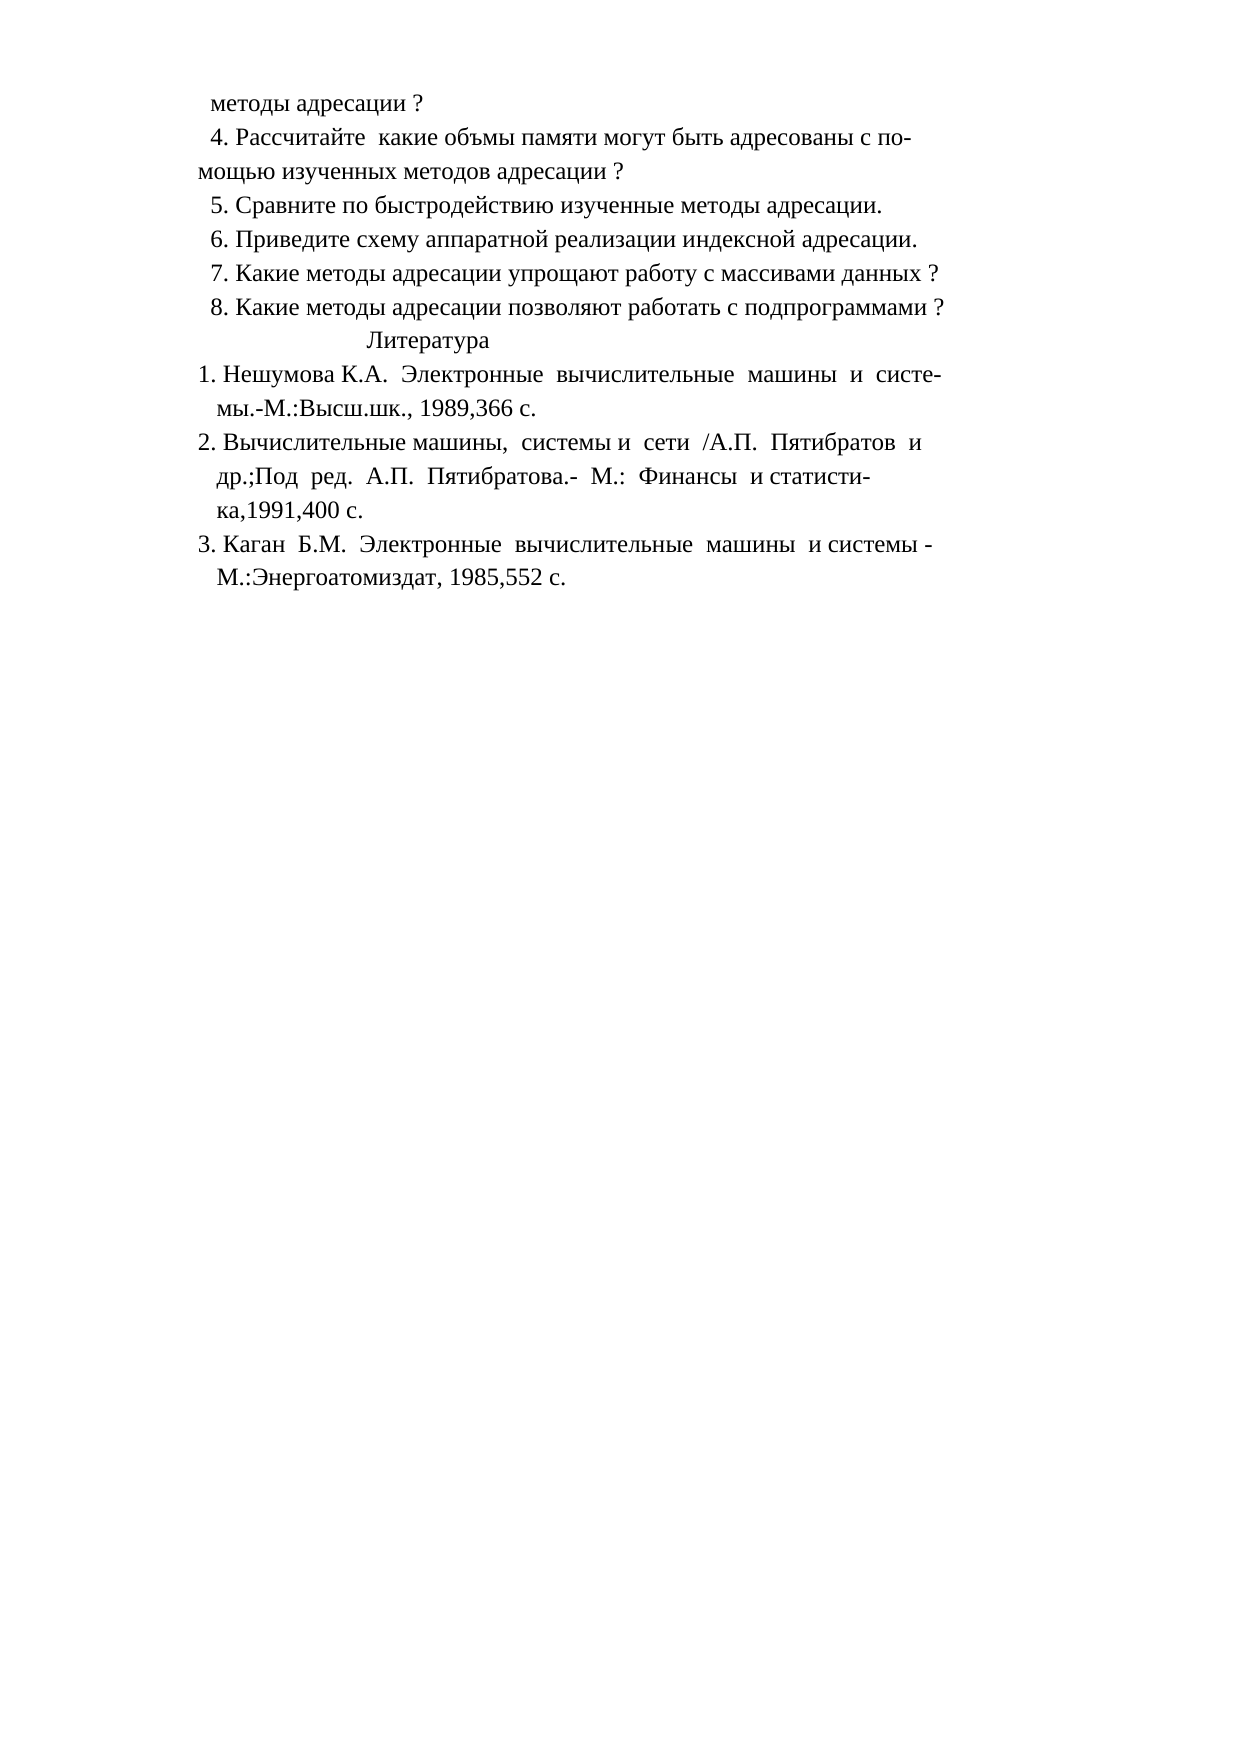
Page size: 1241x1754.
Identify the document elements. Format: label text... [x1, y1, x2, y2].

text ка,1991,400 с. [148, 495, 1152, 523]
text Литература [148, 326, 1152, 354]
text мощью изученных методов адресации ? [148, 156, 1152, 185]
text 8. Какие методы адресации позволяют работать с подпрограммами ? [148, 292, 1152, 320]
text др.;Под ред. А.П. Пятибратова.- М.: Финансы и статисти- [148, 461, 1152, 490]
text 5. Сравните по быстродействию изученные методы адресации. [148, 190, 1152, 219]
text 1. Нешумова К.А. Электронные вычислительные машины и систе- [148, 359, 1152, 388]
text 7. Какие методы адресации упрощают работу с массивами данных ? [148, 258, 1152, 287]
text 2. Вычислительные машины, системы и сети /А.П. Пятибратов и [148, 427, 1152, 456]
text мы.-М.:Высш.шк., 1989,366 с. [148, 393, 1152, 422]
text М.:Энергоатомиздат, 1985,552 с. [148, 562, 1152, 591]
text 3. Каган Б.М. Электронные вычислительные машины и системы - [148, 529, 1152, 557]
text методы адресации ? [148, 88, 1152, 117]
text 6. Приведите схему аппаратной реализации индексной адресации. [148, 224, 1152, 253]
text 4. Рассчитайте какие объмы памяти могут быть адресованы с по- [148, 122, 1152, 151]
